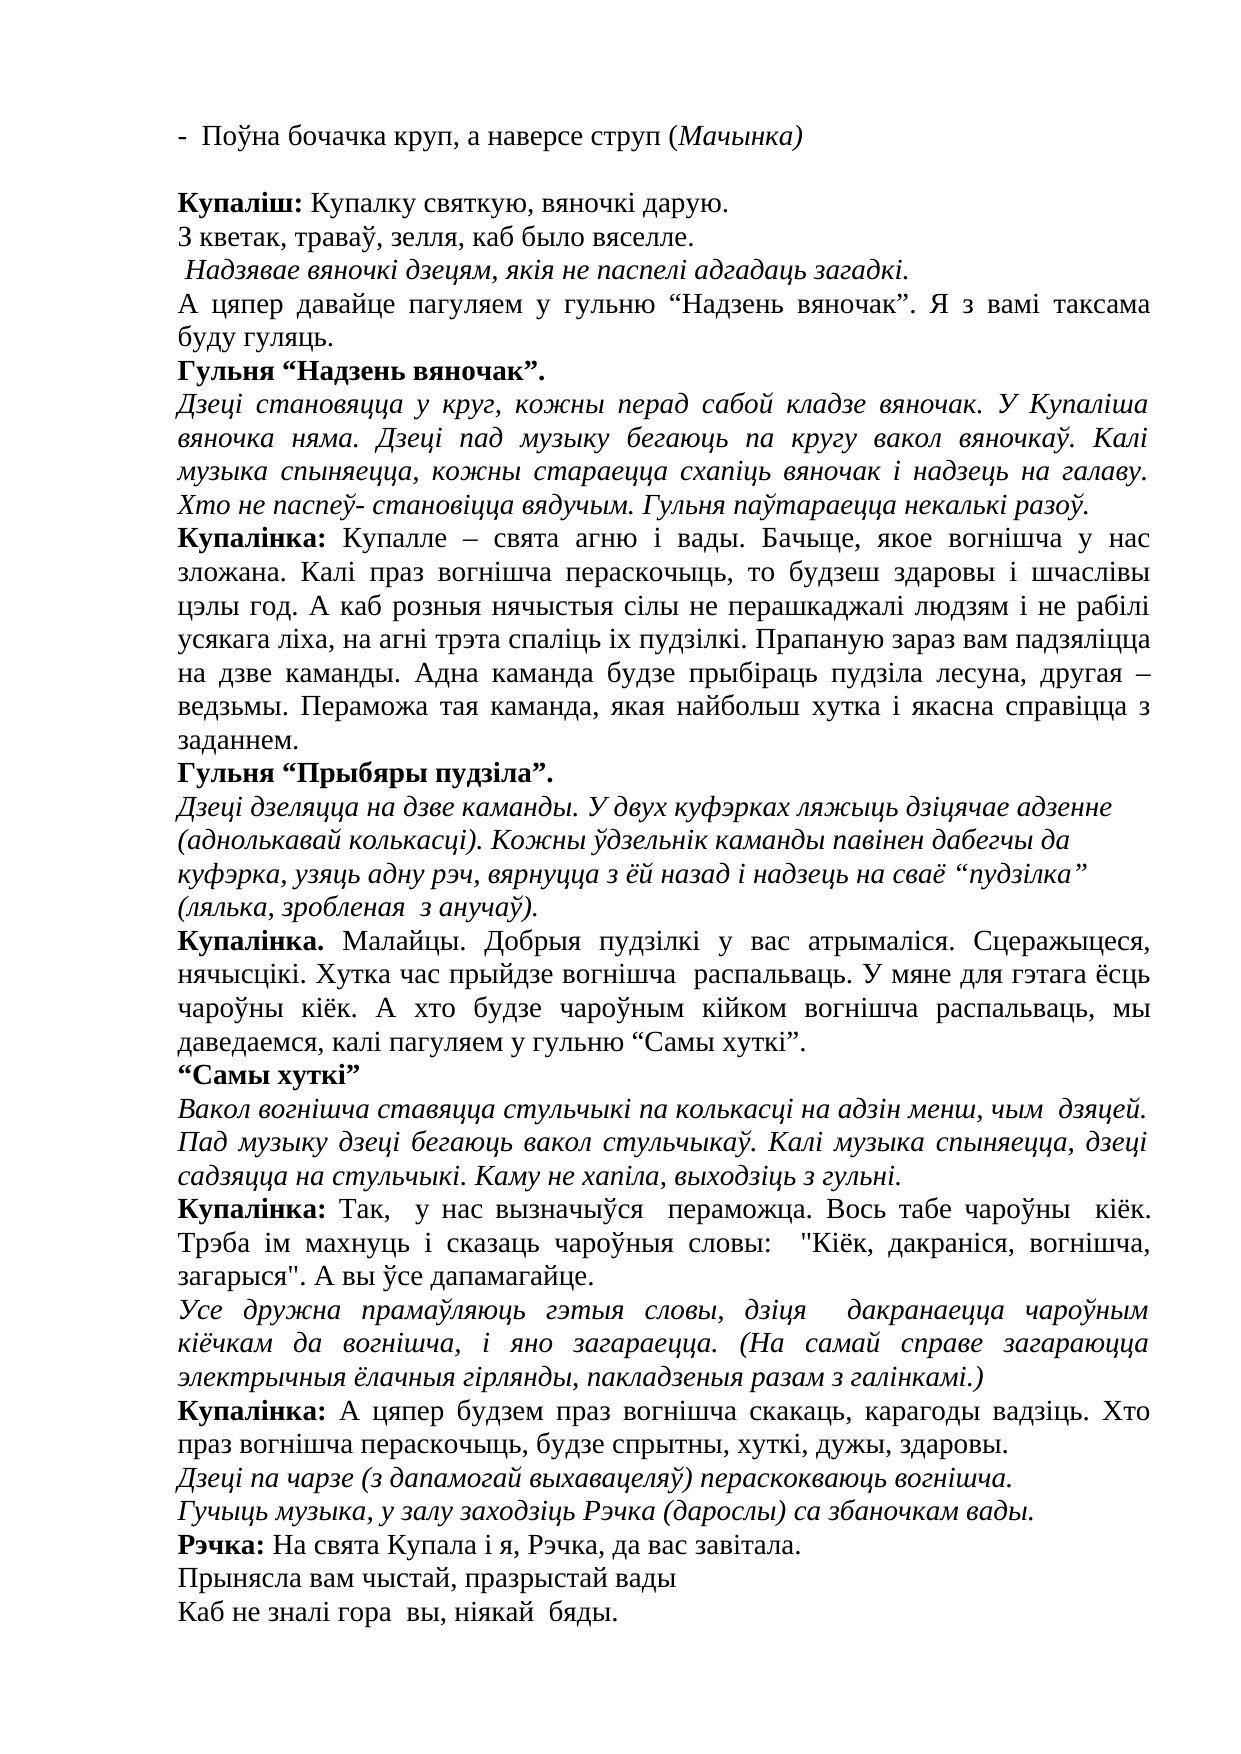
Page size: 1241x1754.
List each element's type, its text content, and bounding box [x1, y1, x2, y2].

text Гульня “Прыбяры пудзіла”. [177, 755, 1152, 789]
text Надзявае вяночкі дзецям, якія не паспелі адгадаць загадкі. [177, 252, 1152, 286]
text - Поўна бочачка круп, а наверсе струп (Мачынка) [177, 118, 1152, 152]
text Прынясла вам чыстай, празрыстай вады [177, 1560, 1152, 1594]
text Купалінка: Так, у нас вызначыўся пераможца. Вось табе чароўны кіёк. Трэба ім махнуць і сказаць чароўныя словы: "Кіёк, дакраніся, вогнішча, загарыся". А вы ўсе дапамагайце. [177, 1191, 1152, 1292]
text Вакол вогнішча ставяцца стульчыкі па колькасці на адзін менш, чым дзяцей. Пад музыку дзеці бегаюць вакол стульчыкаў. Калі музыка спыняецца, дзеці садзяцца на стульчыкі. Каму не хапіла, выходзіць з гульні. [177, 1091, 1152, 1191]
text Купалінка: А цяпер будзем праз вогнішча скакаць, карагоды вадзіць. Хто праз вогнішча пераскочыць, будзе спрытны, хуткі, дужы, здаровы. [177, 1393, 1152, 1460]
text Дзеці дзеляцца на дзве каманды. У двух куфэрках ляжыць дзіцячае адзенне (аднолькавай колькасці). Кожны ўдзельнік каманды павінен дабегчы да куфэрка, узяць адну рэч, вярнуцца з ёй назад і надзець на сваё “пудзілка” (лялька, зробленая з анучаў). [177, 789, 1152, 923]
text Каб не зналі гора вы, ніякай бяды. [177, 1594, 1152, 1627]
text Гульня “Надзень вяночак”. [177, 353, 1152, 386]
text Купалінка: Купалле – свята агню і вады. Бачыце, якое вогнішча у нас зложана. Калі праз вогнішча пераскочыць, то будзеш здаровы і шчаслівы цэлы год. А каб розныя нячыстыя сілы не перашкаджалі людзям і не рабілі усякага ліха, на агні трэта спаліць іх пудзілкі. Прапаную зараз вам падзяліцца на дзве каманды. Адна каманда будзе прыбіраць пудзіла лесуна, другая – ведзьмы. Пераможа тая каманда, якая найбольш хутка і якасна справіцца з заданнем. [177, 521, 1152, 755]
text Дзеці па чарзе (з дапамогай выхавацеляў) пераскокваюць вогнішча. [177, 1460, 1152, 1493]
text Дзеці становяцца у круг, кожны перад сабой кладзе вяночак. У Купаліша вяночка няма. Дзеці пад музыку бегаюць па кругу вакол вяночкаў. Калі музыка спыняецца, кожны стараецца схапіць вяночак і надзець на галаву. Хто не паспеў- становіцца вядучым. Гульня паўтараецца некалькі разоў. [177, 386, 1152, 521]
text Купалінка. Малайцы. Добрыя пудзілкі у вас атрымаліся. Сцеражыцеся, нячысцікі. Хутка час прыйдзе вогнішча распальваць. У мяне для гэтага ёсць чароўны кіёк. А хто будзе чароўным кійком вогнішча распальваць, мы даведаемся, калі пагуляем у гульню “Самы хуткі”. [177, 923, 1152, 1057]
text Усе дружна прамаўляюць гэтыя словы, дзіця дакранаецца чароўным кіёчкам да вогнішча, і яно загараецца. (На самай справе загараюцца электрычныя ёлачныя гірлянды, пакладзеныя разам з галінкамі.) [177, 1292, 1152, 1393]
text Рэчка: На свята Купала і я, Рэчка, да вас завітала. [177, 1527, 1152, 1560]
text З кветак, траваў, зелля, каб было вяселле. [177, 219, 1152, 252]
text Гучыць музыка, у залу заходзіць Рэчка (дарослы) са збаночкам вады. [177, 1493, 1152, 1527]
text Купаліш: Купалку святкую, вяночкі дарую. [177, 185, 1152, 219]
text А цяпер давайце пагуляем у гульню “Надзень вяночак”. Я з вамі таксама буду гуляць. [177, 286, 1152, 353]
text “Самы хуткі” [177, 1057, 1152, 1091]
